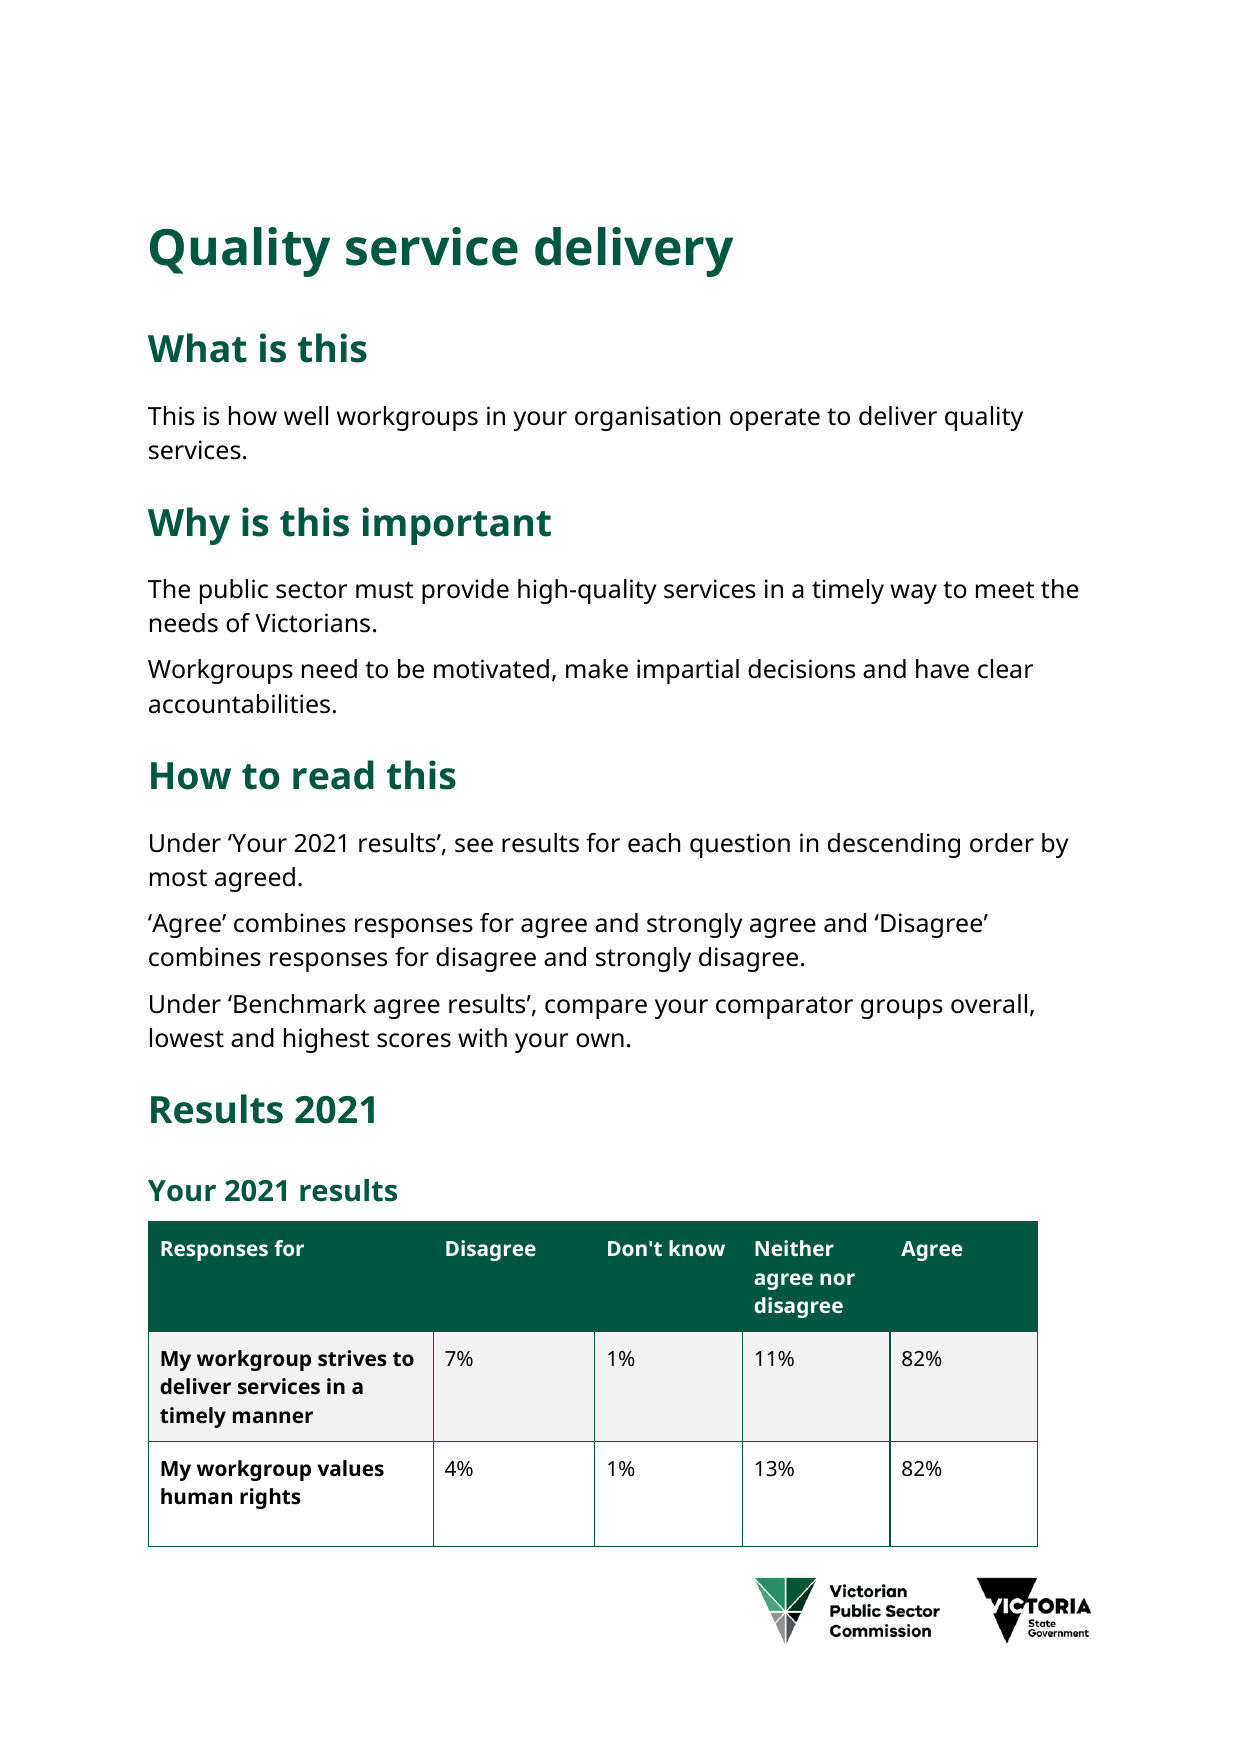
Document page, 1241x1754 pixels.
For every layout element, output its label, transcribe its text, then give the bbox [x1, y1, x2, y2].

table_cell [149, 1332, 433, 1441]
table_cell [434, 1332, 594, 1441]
text The public sector must provide high-quality services in a timely way to meet the needs of Victorians. [148, 572, 1092, 640]
text Under ‘Benchmark agree results’, compare your comparator groups overall, lowest and highest scores with your own. [148, 986, 1092, 1054]
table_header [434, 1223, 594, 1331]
subtitle Results 2021 [148, 1084, 1092, 1135]
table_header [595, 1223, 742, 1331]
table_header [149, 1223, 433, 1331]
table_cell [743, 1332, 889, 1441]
subtitle Your 2021 results [148, 1170, 1092, 1209]
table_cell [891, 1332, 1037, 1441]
text Workgroups need to be motivated, make impartial decisions and have clear accountabilities. [148, 652, 1092, 720]
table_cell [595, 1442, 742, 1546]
subtitle Quality service delivery [148, 212, 1092, 280]
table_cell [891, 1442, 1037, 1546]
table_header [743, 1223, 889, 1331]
text ‘Agree’ combines responses for agree and strongly agree and ‘Disagree’ combines responses for disagree and strongly disagree. [148, 906, 1092, 974]
text This is how well workgroups in your organisation operate to deliver quality services. [148, 398, 1092, 467]
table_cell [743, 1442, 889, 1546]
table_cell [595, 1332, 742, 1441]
subtitle What is this [148, 323, 1092, 374]
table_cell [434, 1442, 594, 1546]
picture [754, 1577, 1093, 1645]
subtitle How to read this [148, 749, 1092, 801]
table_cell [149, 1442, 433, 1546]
text Under ‘Your 2021 results’, see results for each question in descending order by most agreed. [148, 825, 1092, 893]
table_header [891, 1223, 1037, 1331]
subtitle Why is this important [148, 496, 1092, 547]
